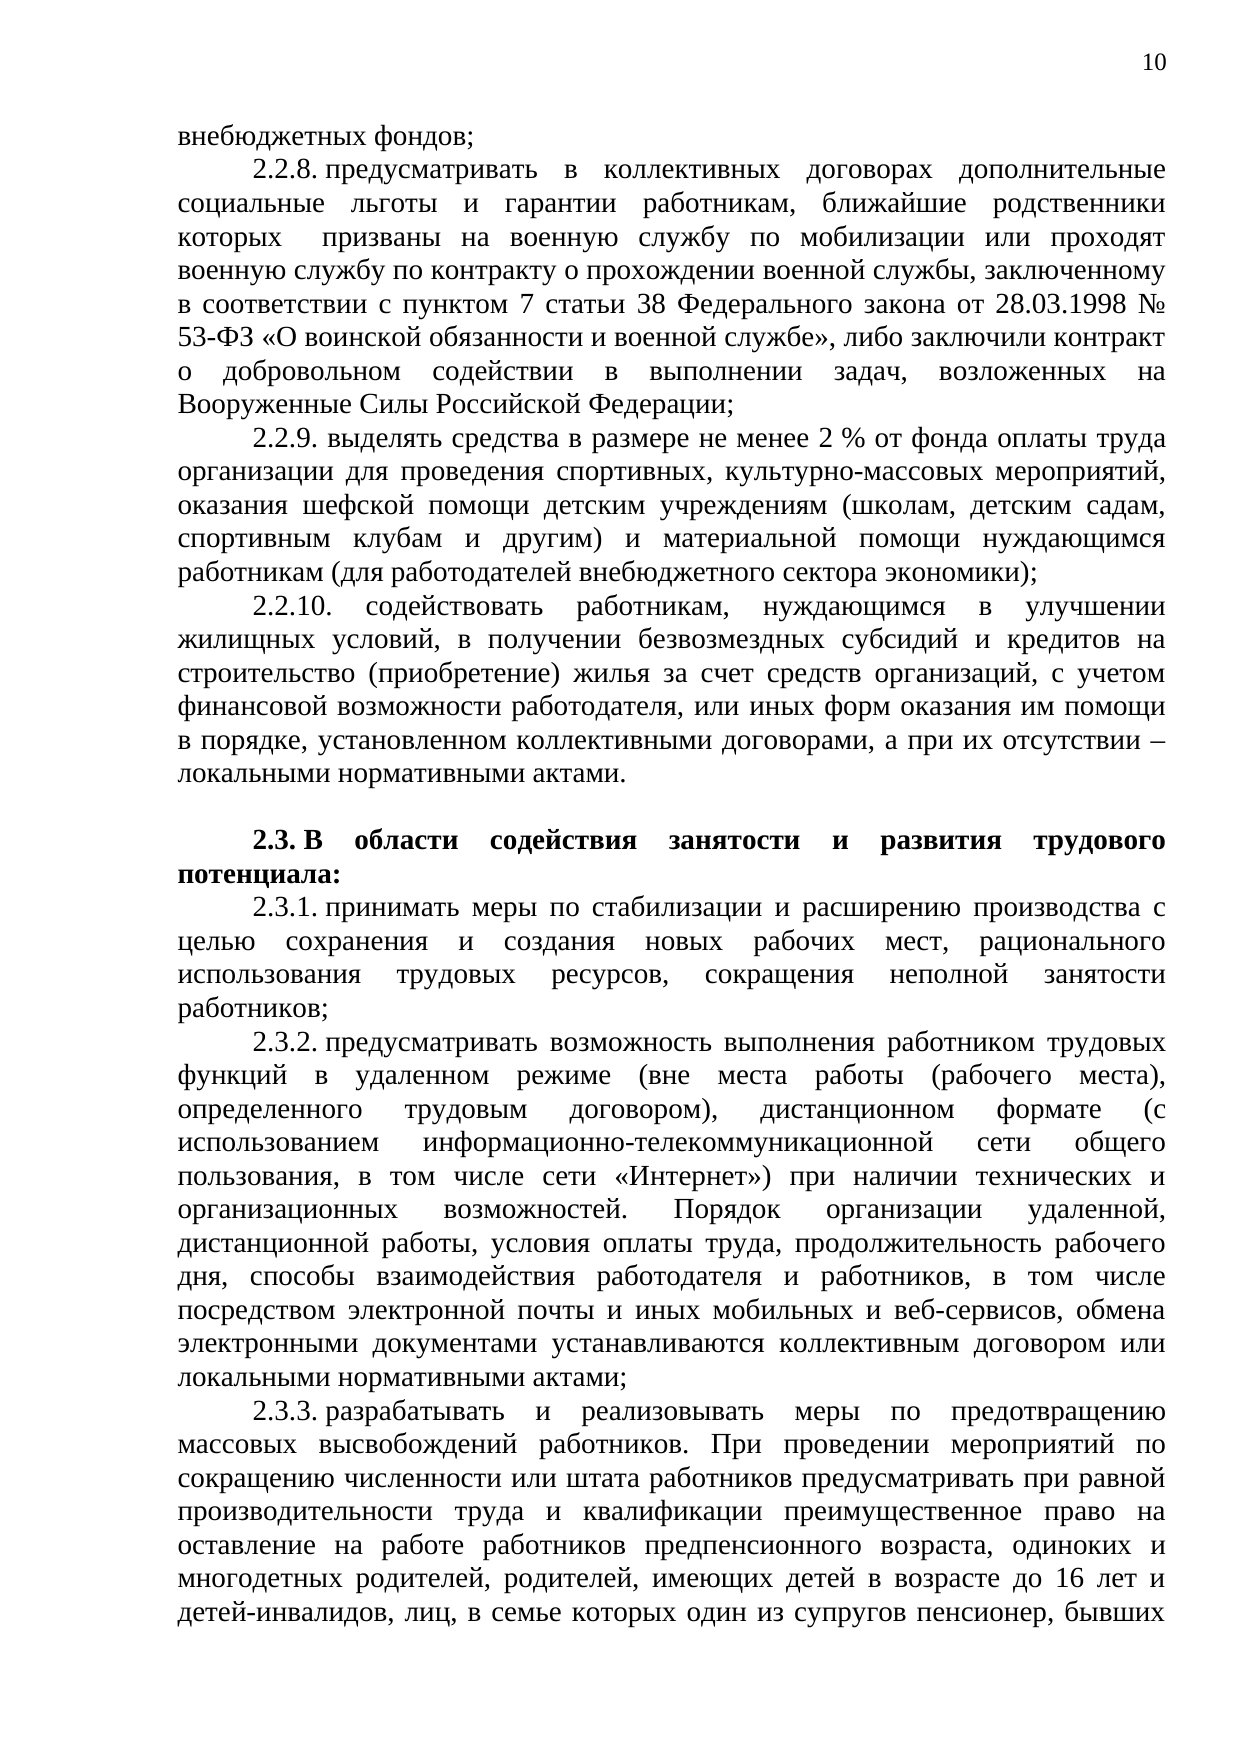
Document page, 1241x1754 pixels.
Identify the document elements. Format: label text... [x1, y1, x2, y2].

text 2.2.9. выделять средства в размере не менее 2 % от фонда оплаты труда организации для проведения спортивных, культурно-массовых мероприятий, оказания шефской помощи детским учреждениям (школам, детским садам, спортивным клубам и другим) и материальной помощи нуждающимся работникам (для работодателей внебюджетного сектора экономики); [177, 420, 1167, 588]
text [177, 118, 1167, 152]
text 2.2.8. предусматривать в коллективных договорах дополнительные социальные льготы и гарантии работникам, ближайшие родственники которых призваны на военную службу по мобилизации или проходят военную службу по контракту о прохождении военной службы, заключенному в соответствии с пунктом 7 статьи 38 Федерального закона от 28.03.1998 № 53-ФЗ «О воинской обязанности и военной службе», либо заключили контракт о добровольном содействии в выполнении задач, возложенных на Вооруженные Силы Российской Федерации; [177, 152, 1167, 420]
text 2.2.10. содействовать работникам, нуждающимся в улучшении жилищных условий, в получении безвозмездных субсидий и кредитов на строительство (приобретение) жилья за счет средств организаций, с учетом финансовой возможности работодателя, или иных форм оказания им помощи в порядке, установленном коллективными договорами, а при их отсутствии – локальными нормативными актами. [177, 588, 1167, 789]
text 2.3.2. предусматривать возможность выполнения работником трудовых функций в удаленном режиме (вне места работы (рабочего места), определенного трудовым договором), дистанционном формате (с использованием информационно-телекоммуникационной сети общего пользования, в том числе сети «Интернет») при наличии технических и организационных возможностей. Порядок организации удаленной, дистанционной работы, условия оплаты труда, продолжительность рабочего дня, способы взаимодействия работодателя и работников, в том числе посредством электронной почты и иных мобильных и веб-сервисов, обмена электронными документами устанавливаются коллективным договором или локальными нормативными актами; [177, 1024, 1167, 1393]
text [177, 1393, 1167, 1627]
text 2.3. В области содействия занятости и развития трудового потенциала: [177, 822, 1167, 889]
text 2.3.1. принимать меры по стабилизации и расширению производства с целью сохранения и создания новых рабочих мест, рационального использования трудовых ресурсов, сокращения неполной занятости работников; [177, 889, 1167, 1024]
